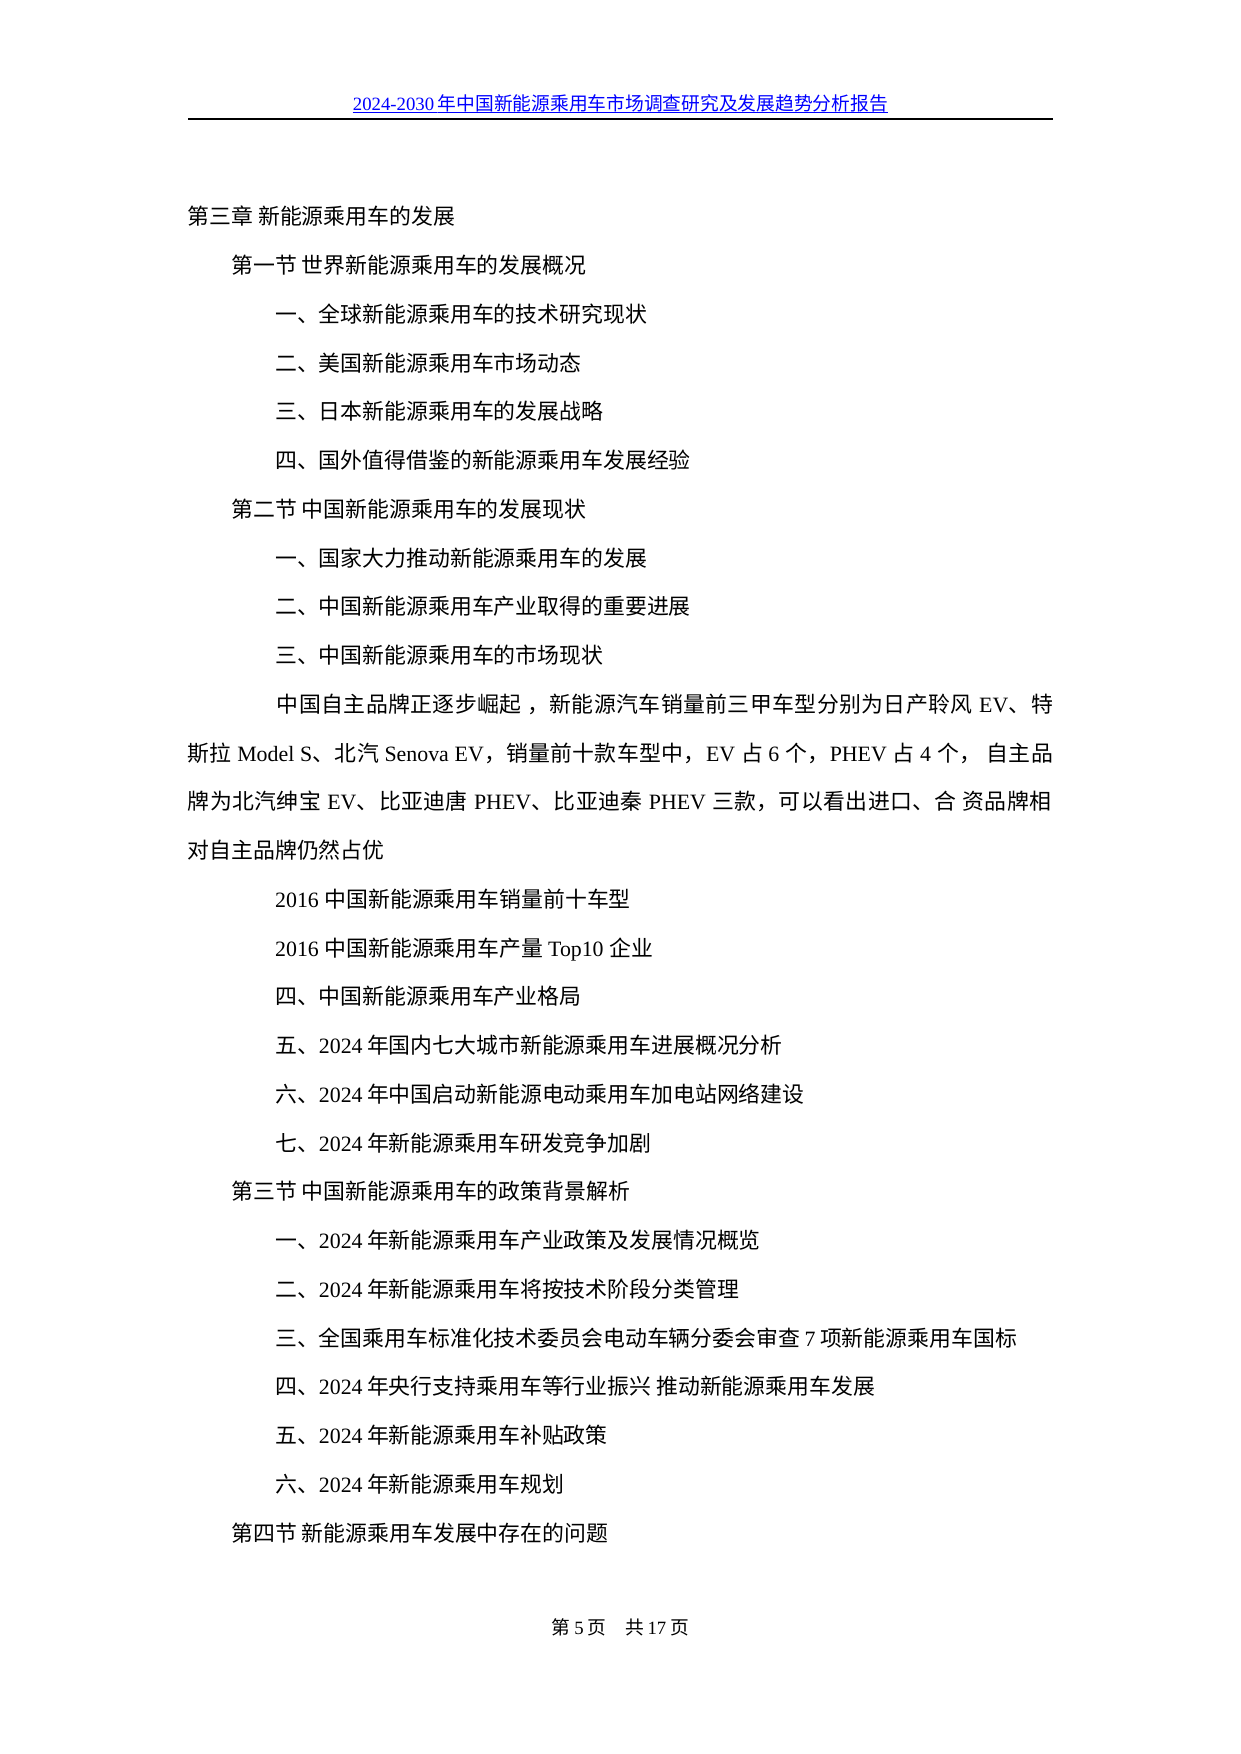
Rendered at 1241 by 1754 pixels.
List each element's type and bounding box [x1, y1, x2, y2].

text [187, 150, 1053, 1548]
